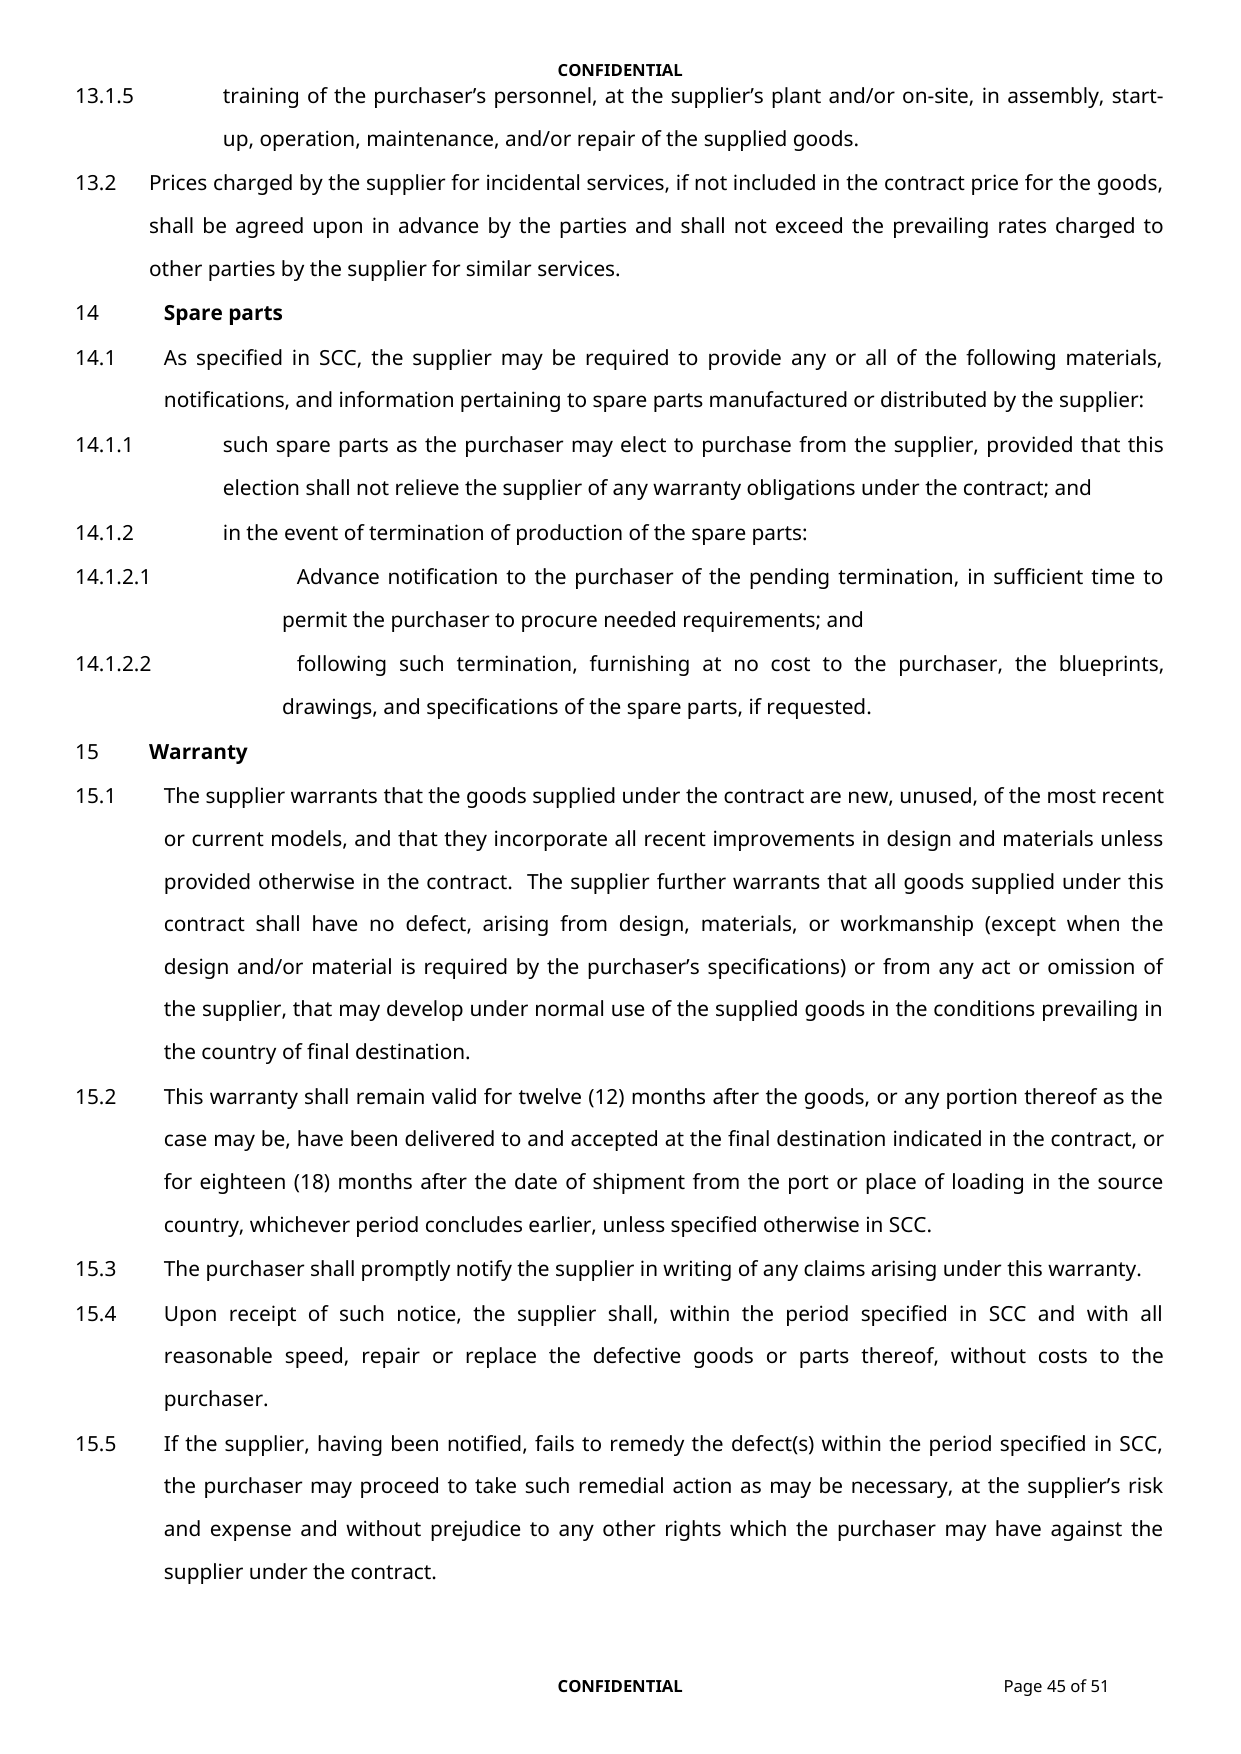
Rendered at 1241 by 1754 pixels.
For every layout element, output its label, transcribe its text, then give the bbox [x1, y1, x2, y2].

text 15.5 If the supplier, having been notified, fails to remedy the defect(s) within the period specified in SCC, the purchaser may proceed to take such remedial action as may be necessary, at the supplier’s risk and expense and without prejudice to any other rights which the purchaser may have against the supplier under the contract. [75, 1429, 1165, 1585]
text 15 Warranty [75, 737, 1165, 765]
text 14.1.2.2 following such termination, furnishing at no cost to the purchaser, the blueprints, drawings, and specifications of the spare parts, if requested. [75, 649, 1165, 721]
text 14.1.1 such spare parts as the purchaser may elect to purchase from the supplier, provided that this election shall not relieve the supplier of any warranty obligations under the contract; and [75, 430, 1165, 501]
text 15.4 Upon receipt of such notice, the supplier shall, within the period specified in SCC and with all reasonable speed, repair or replace the defective goods or parts thereof, without costs to the purchaser. [75, 1299, 1165, 1413]
text 14.1 As specified in SCC, the supplier may be required to provide any or all of the following materials, notifications, and information pertaining to spare parts manufactured or distributed by the supplier: [75, 343, 1165, 414]
text 14.1.2 in the event of termination of production of the spare parts: [75, 518, 1165, 546]
text 13.2 Prices charged by the supplier for incidental services, if not included in the contract price for the goods, shall be agreed upon in advance by the parties and shall not exceed the prevailing rates charged to other parties by the supplier for similar services. [75, 168, 1165, 282]
text 13.1.5 training of the purchaser’s personnel, at the supplier’s plant and/or on-site, in assembly, start-up, operation, maintenance, and/or repair of the supplied goods. [75, 81, 1165, 152]
text 15.2 This warranty shall remain valid for twelve (12) months after the goods, or any portion thereof as the case may be, have been delivered to and accepted at the final destination indicated in the contract, or for eighteen (18) months after the date of shipment from the port or place of loading in the source country, whichever period concludes earlier, unless specified otherwise in SCC. [75, 1082, 1165, 1238]
text 15.3 The purchaser shall promptly notify the supplier in writing of any claims arising under this warranty. [75, 1254, 1165, 1283]
text 14 Spare parts [75, 298, 1165, 327]
text 14.1.2.1 Advance notification to the purchaser of the pending termination, in sufficient time to permit the purchaser to procure needed requirements; and [75, 562, 1165, 633]
text 15.1 The supplier warrants that the goods supplied under the contract are new, unused, of the most recent or current models, and that they incorporate all recent improvements in design and materials unless provided otherwise in the contract. The supplier further warrants that all goods supplied under this contract shall have no defect, arising from design, materials, or workmanship (except when the design and/or material is required by the purchaser’s specifications) or from any act or omission of the supplier, that may develop under normal use of the supplied goods in the conditions prevailing in the country of final destination. [75, 782, 1165, 1066]
